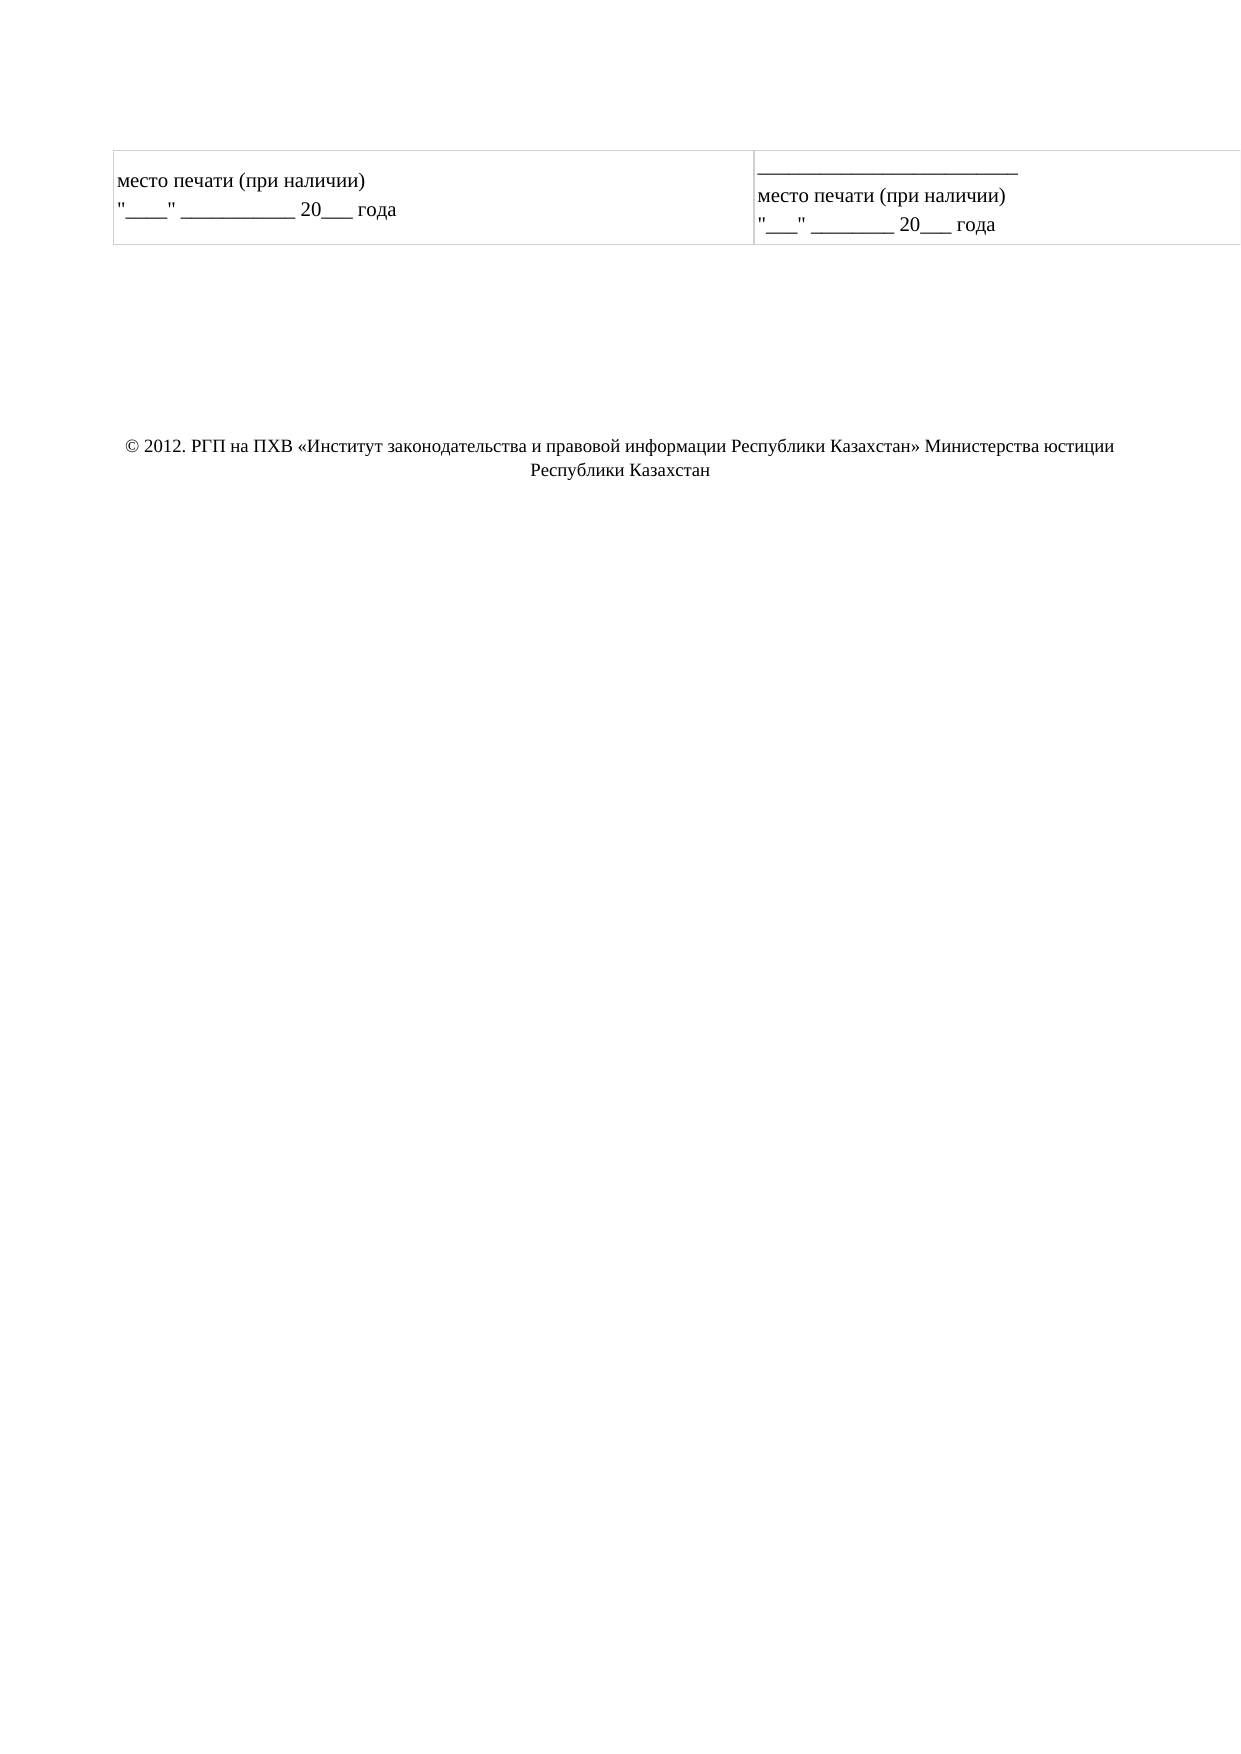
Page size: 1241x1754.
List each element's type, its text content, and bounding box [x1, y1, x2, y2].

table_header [755, 151, 1240, 244]
text © 2012. РГП на ПХВ «Институт законодательства и правовой информации Республики Казахстан» Министерства юстиции Республики Казахстан [112, 434, 1128, 481]
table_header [114, 151, 753, 244]
